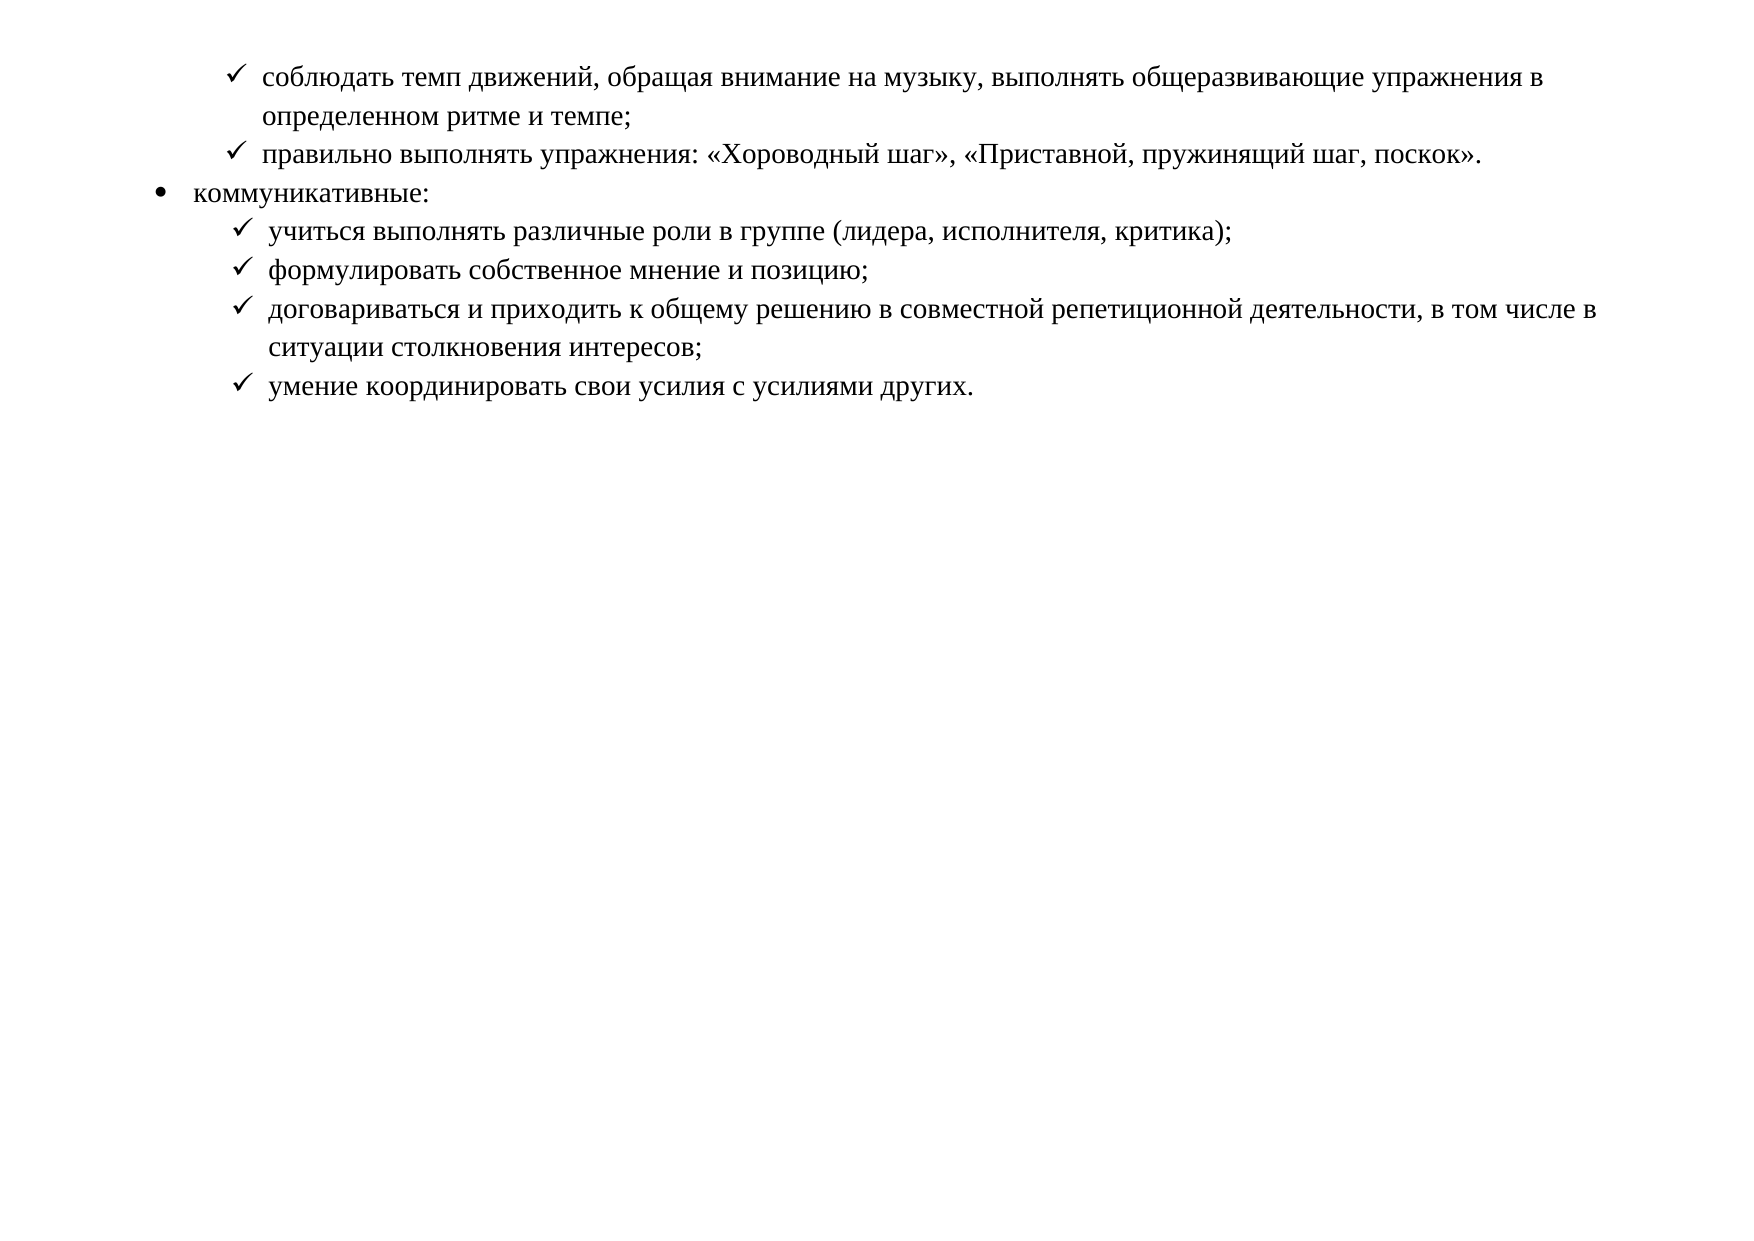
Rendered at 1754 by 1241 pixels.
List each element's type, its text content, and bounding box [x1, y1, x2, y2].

list договариваться и приходить к общему решению в совместной репетиционной деятельности, в том числе в ситуации столкновения интересов; [231, 291, 1624, 363]
list умение координировать свои усилия с усилиями других. [231, 368, 1624, 402]
list коммуникативные: [156, 175, 1624, 208]
list формулировать собственное мнение и позицию; [231, 252, 1624, 286]
list правильно выполнять упражнения: «Хороводный шаг», «Приставной, пружинящий шаг, поскок». [224, 136, 1624, 170]
list соблюдать темп движений, обращая внимание на музыку, выполнять общеразвивающие упражнения в определенном ритме и темпе; [224, 59, 1624, 131]
list учиться выполнять различные роли в группе (лидера, исполнителя, критика); [231, 213, 1624, 247]
